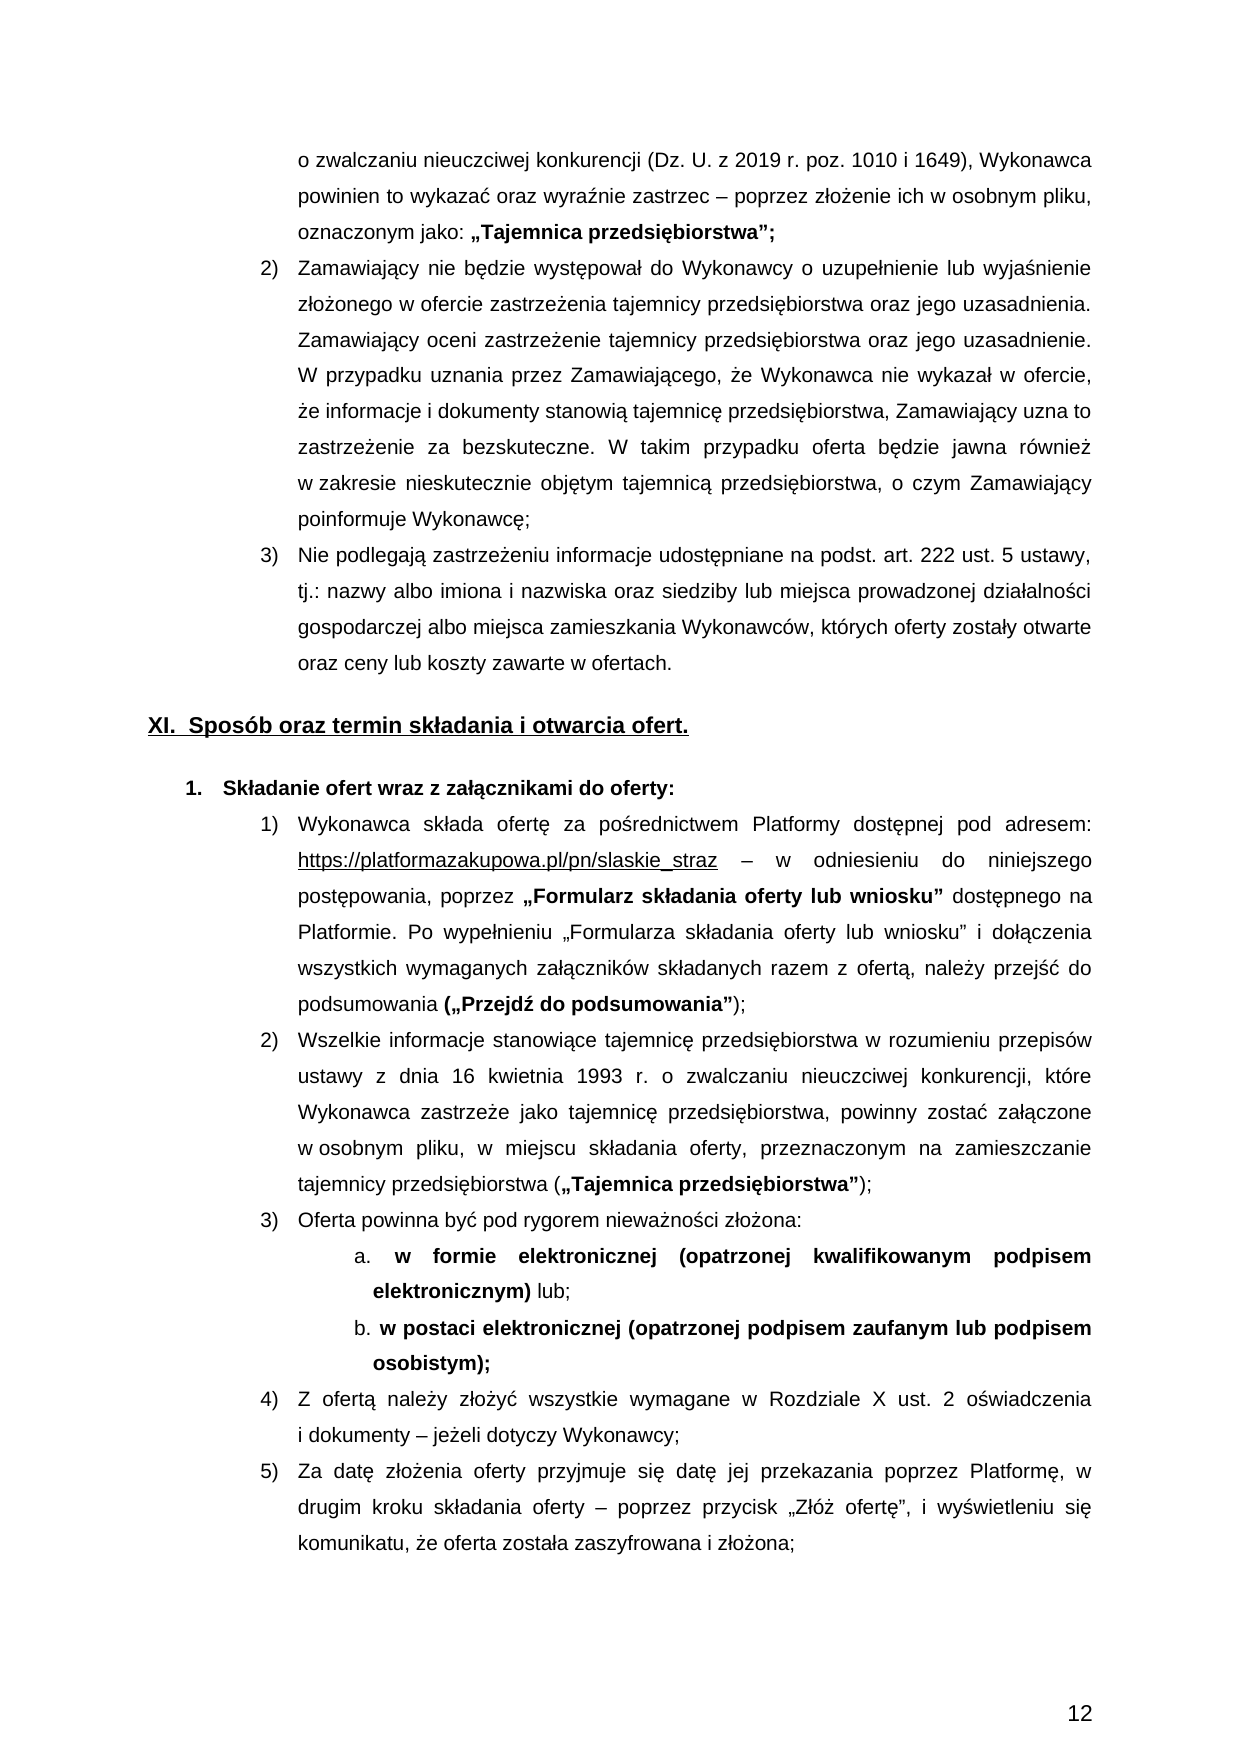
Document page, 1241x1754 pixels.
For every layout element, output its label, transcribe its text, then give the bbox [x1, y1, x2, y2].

list Za datę złożenia oferty przyjmuje się datę jej przekazania poprzez Platformę, w drugim kroku składania oferty – poprzez przycisk „Złóż ofertę”, i wyświetleniu się komunikatu, że oferta została zaszyfrowana i złożona; [260, 1459, 1092, 1555]
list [260, 148, 1092, 243]
list Wszelkie informacje stanowiące tajemnicę przedsiębiorstwa w rozumieniu przepisów ustawy z dnia 16 kwietnia 1993 r. o zwalczaniu nieuczciwej konkurencji, które Wykonawca zastrzeże jako tajemnicę przedsiębiorstwa, powinny zostać załączone w osobnym pliku, w miejscu składania oferty, przeznaczonym na zamieszczanie tajemnicy przedsiębiorstwa („Tajemnica przedsiębiorstwa”); [260, 1028, 1092, 1196]
list w formie elektronicznej (opatrzonej kwalifikowanym podpisem elektronicznym) lub; [354, 1243, 1092, 1303]
subtitle XI. Sposób oraz termin składania i otwarcia ofert. [148, 712, 1092, 738]
list Oferta powinna być pod rygorem nieważności złożona: [260, 1207, 1092, 1231]
list w postaci elektronicznej (opatrzonej podpisem zaufanym lub podpisem osobistym); [354, 1315, 1092, 1375]
list Z ofertą należy złożyć wszystkie wymagane w Rozdziale X ust. 2 oświadczenia i dokumenty – jeżeli dotyczy Wykonawcy; [260, 1387, 1092, 1447]
list Zamawiający nie będzie występował do Wykonawcy o uzupełnienie lub wyjaśnienie złożonego w ofercie zastrzeżenia tajemnicy przedsiębiorstwa oraz jego uzasadnienia. Zamawiający oceni zastrzeżenie tajemnicy przedsiębiorstwa oraz jego uzasadnienie. W przypadku uznania przez Zamawiającego, że Wykonawca nie wykazał w ofercie, że informacje i dokumenty stanowią tajemnicę przedsiębiorstwa, Zamawiający uzna to zastrzeżenie za bezskuteczne. W takim przypadku oferta będzie jawna również w zakresie nieskutecznie objętym tajemnicą przedsiębiorstwa, o czym Zamawiający poinformuje Wykonawcę; [260, 256, 1092, 531]
list Składanie ofert wraz z załącznikami do oferty: [185, 776, 1092, 800]
list Wykonawca składa ofertę za pośrednictwem Platformy dostępnej pod adresem: https://platformazakupowa.pl/pn/slaskie_straz – w odniesieniu do niniejszego postępowania, poprzez „Formularz składania oferty lub wniosku” dostępnego na Platformie. Po wypełnieniu „Formularza składania oferty lub wniosku” i dołączenia wszystkich wymaganych załączników składanych razem z ofertą, należy przejść do podsumowania („Przejdź do podsumowania”); [260, 812, 1092, 1016]
list Nie podlegają zastrzeżeniu informacje udostępniane na podst. art. 222 ust. 5 ustawy, tj.: nazwy albo imiona i nazwiska oraz siedziby lub miejsca prowadzonej działalności gospodarczej albo miejsca zamieszkania Wykonawców, których oferty zostały otwarte oraz ceny lub koszty zawarte w ofertach. [260, 543, 1092, 675]
